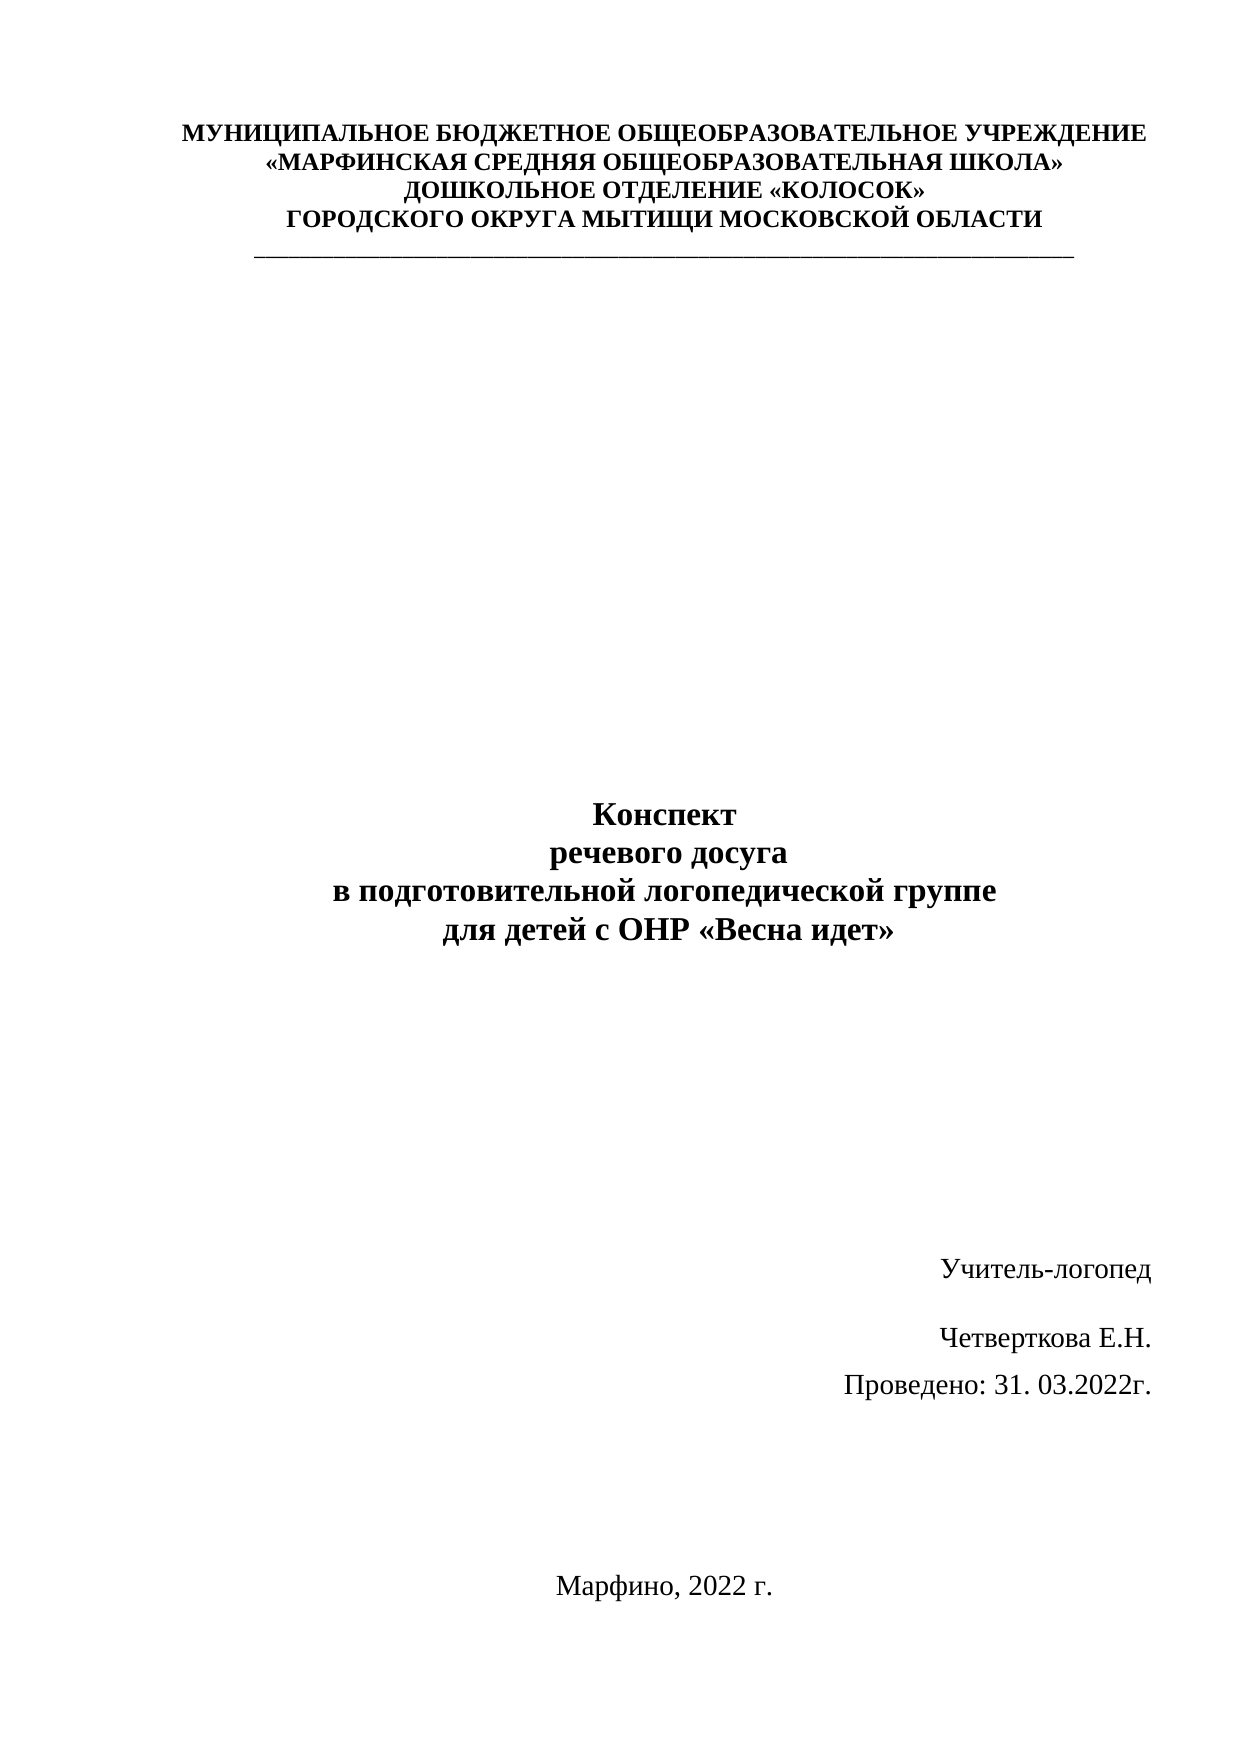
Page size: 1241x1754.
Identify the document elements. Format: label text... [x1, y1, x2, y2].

text Проведено: 31. 03.2022г. [177, 1367, 1152, 1401]
text для детей с ОНР «Весна идет» [177, 909, 1152, 947]
text ДОШКОЛЬНОЕ ОТДЕЛЕНИЕ «КОЛОСОК» [177, 176, 1152, 204]
text речевого досуга [177, 832, 1152, 871]
text «МАРФИНСКАЯ СРЕДНЯЯ ОБЩЕОБРАЗОВАТЕЛЬНАЯ ШКОЛА» [177, 147, 1152, 176]
text Конспект [177, 794, 1152, 832]
text ГОРОДСКОГО ОКРУГА МЫТИЩИ МОСКОВСКОЙ ОБЛАСТИ [177, 204, 1152, 233]
text МУНИЦИПАЛЬНОЕ БЮДЖЕТНОЕ ОБЩЕОБРАЗОВАТЕЛЬНОЕ УЧРЕЖДЕНИЕ [177, 118, 1152, 147]
text в подготовительной логопедической группе [177, 871, 1152, 909]
text Марфино, . [177, 1568, 1152, 1602]
text ________________________________________________________________________ [177, 233, 1152, 261]
text Четверткова Е.Н. [177, 1313, 1152, 1353]
text Учитель-логопед [177, 1244, 1152, 1284]
